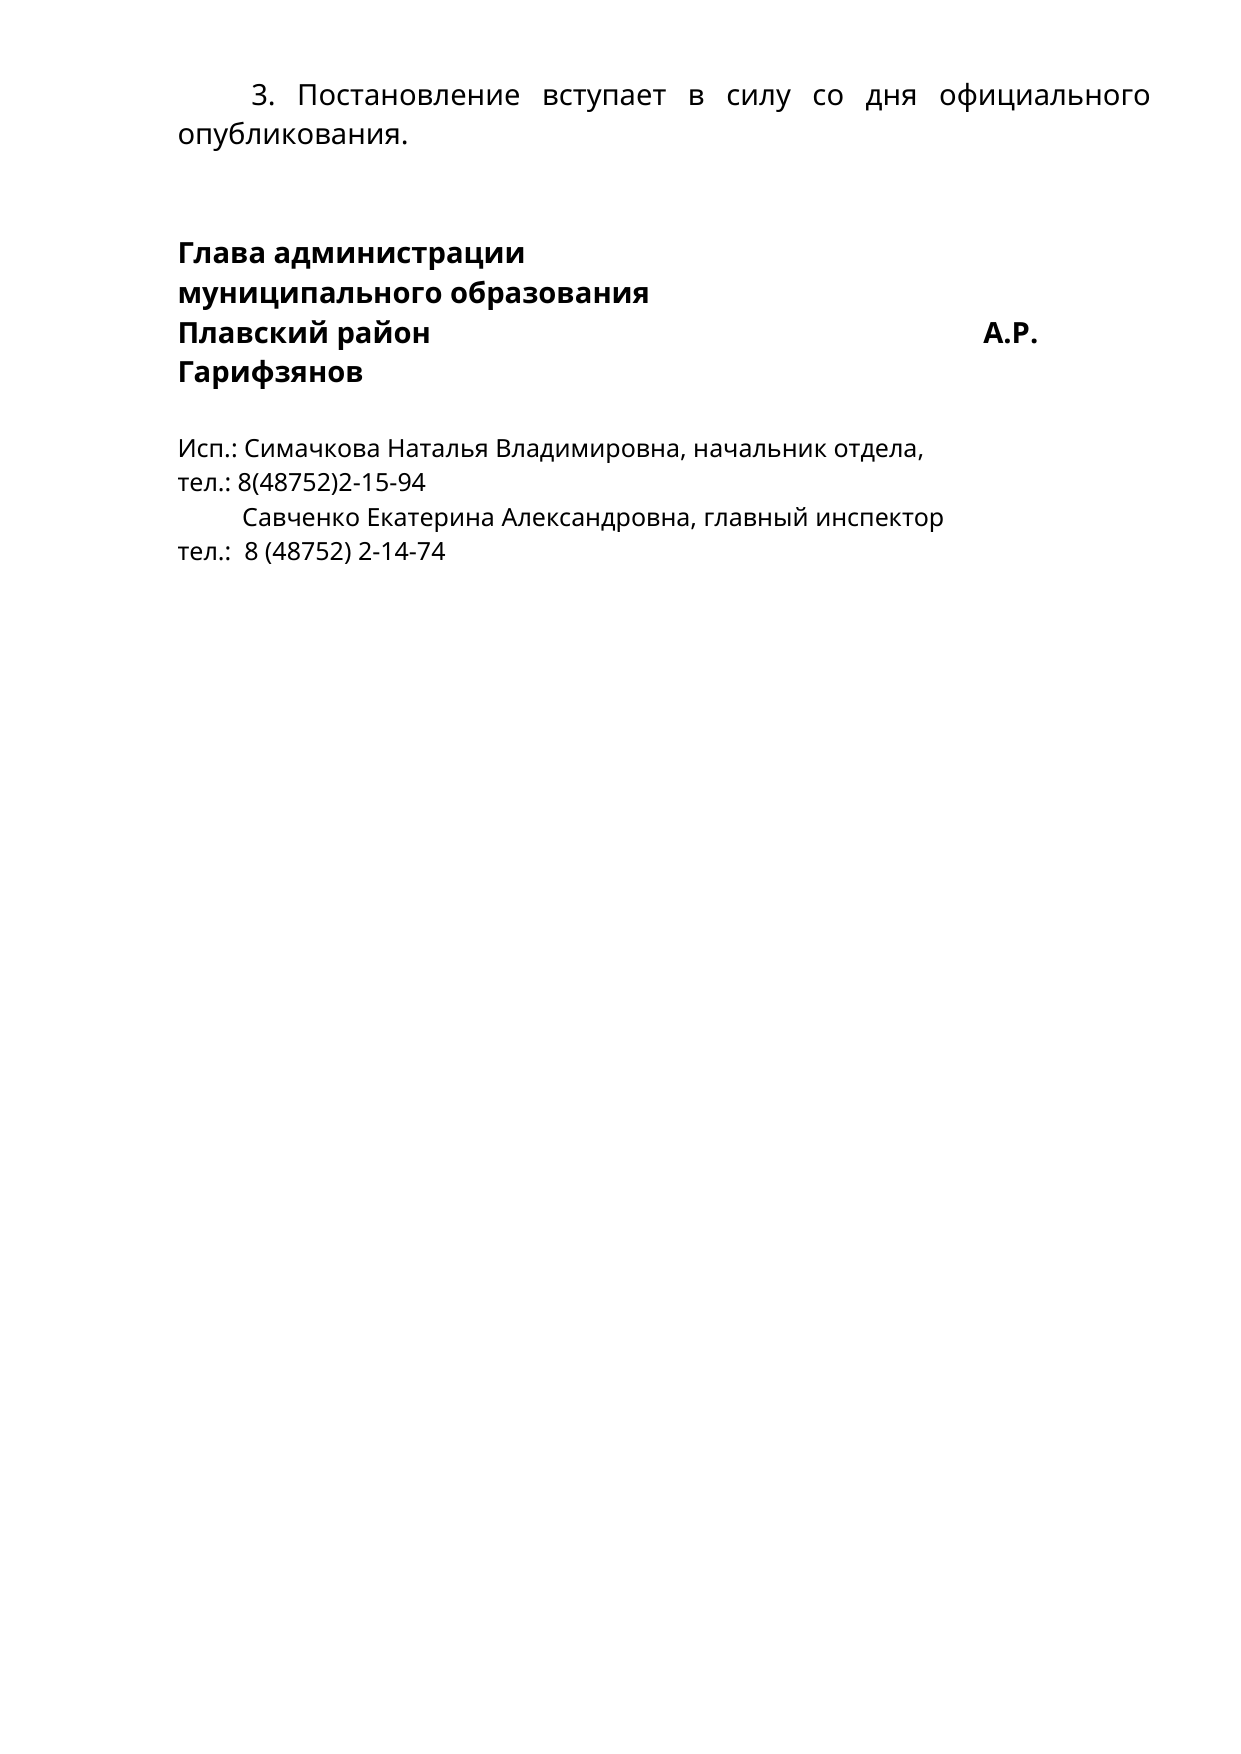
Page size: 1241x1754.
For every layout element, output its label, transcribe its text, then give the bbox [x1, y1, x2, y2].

text муниципального образования [177, 272, 1152, 312]
text 3. Постановление вступает в силу со дня официального опубликования. [177, 74, 1152, 153]
text тел.: 8 (48752) 2-14-74 [177, 533, 1152, 567]
text Савченко Екатерина Александровна, главный инспектор [177, 499, 1152, 533]
text Плавский район А.Р. Гарифзянов [177, 312, 1152, 391]
text Исп.: Симачкова Наталья Владимировна, начальник отдела, [177, 431, 1152, 465]
text Глава администрации [177, 233, 1152, 272]
text тел.: 8(48752)2-15-94 [177, 465, 1152, 499]
